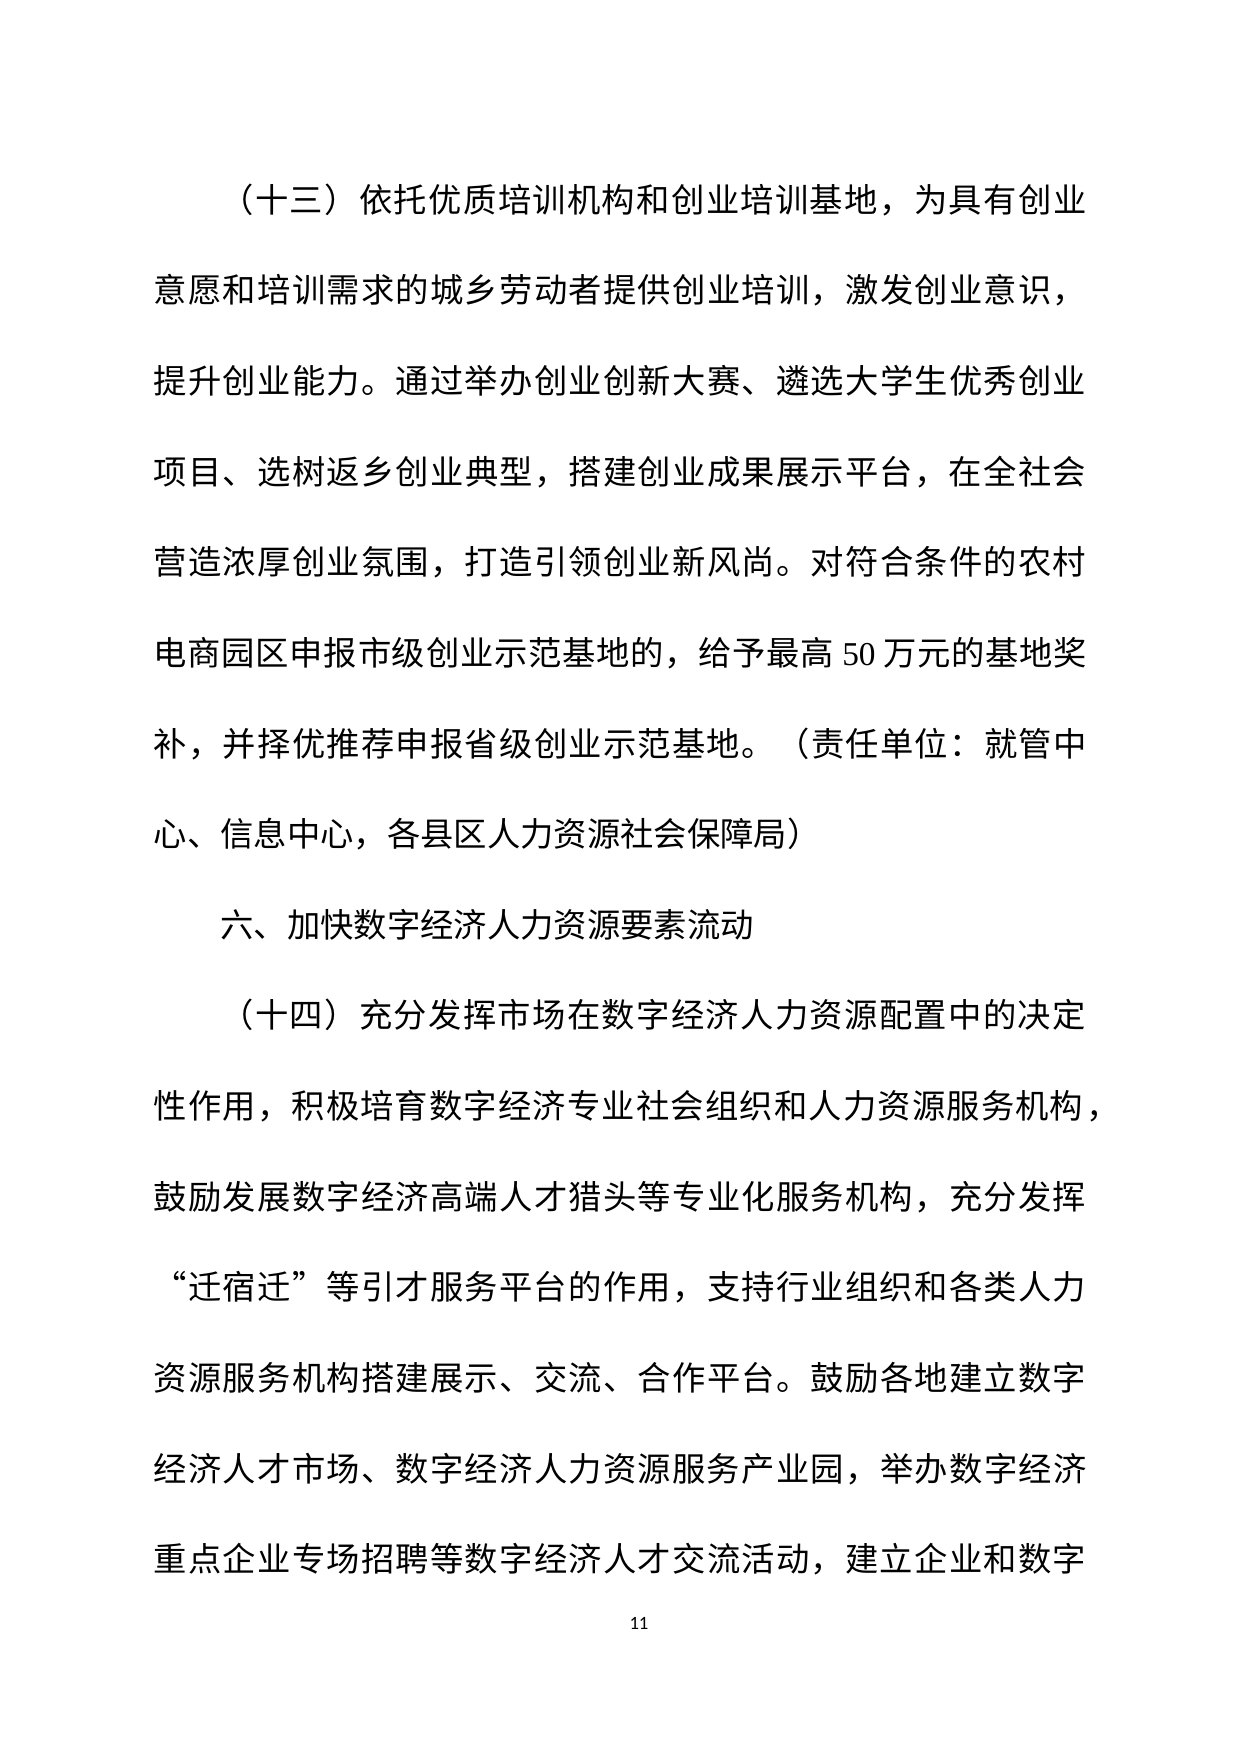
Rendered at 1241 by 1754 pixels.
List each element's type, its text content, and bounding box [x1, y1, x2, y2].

text （十三）依托优质培训机构和创业培训基地，为具有创业意愿和培训需求的城乡劳动者提供创业培训，激发创业意识，提升创业能力。通过举办创业创新大赛、遴选大学生优秀创业项目、选树返乡创业典型，搭建创业成果展示平台，在全社会营造浓厚创业氛围，打造引领创业新风尚。对符合条件的农村电商园区申报市级创业示范基地的，给予最高50万元的基地奖补，并择优推荐申报省级创业示范基地。（责任单位：就管中心、信息中心，各县区人力资源社会保障局） [153, 152, 1087, 877]
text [153, 968, 1087, 1602]
text 六、加快数字经济人力资源要素流动 [153, 877, 1087, 968]
